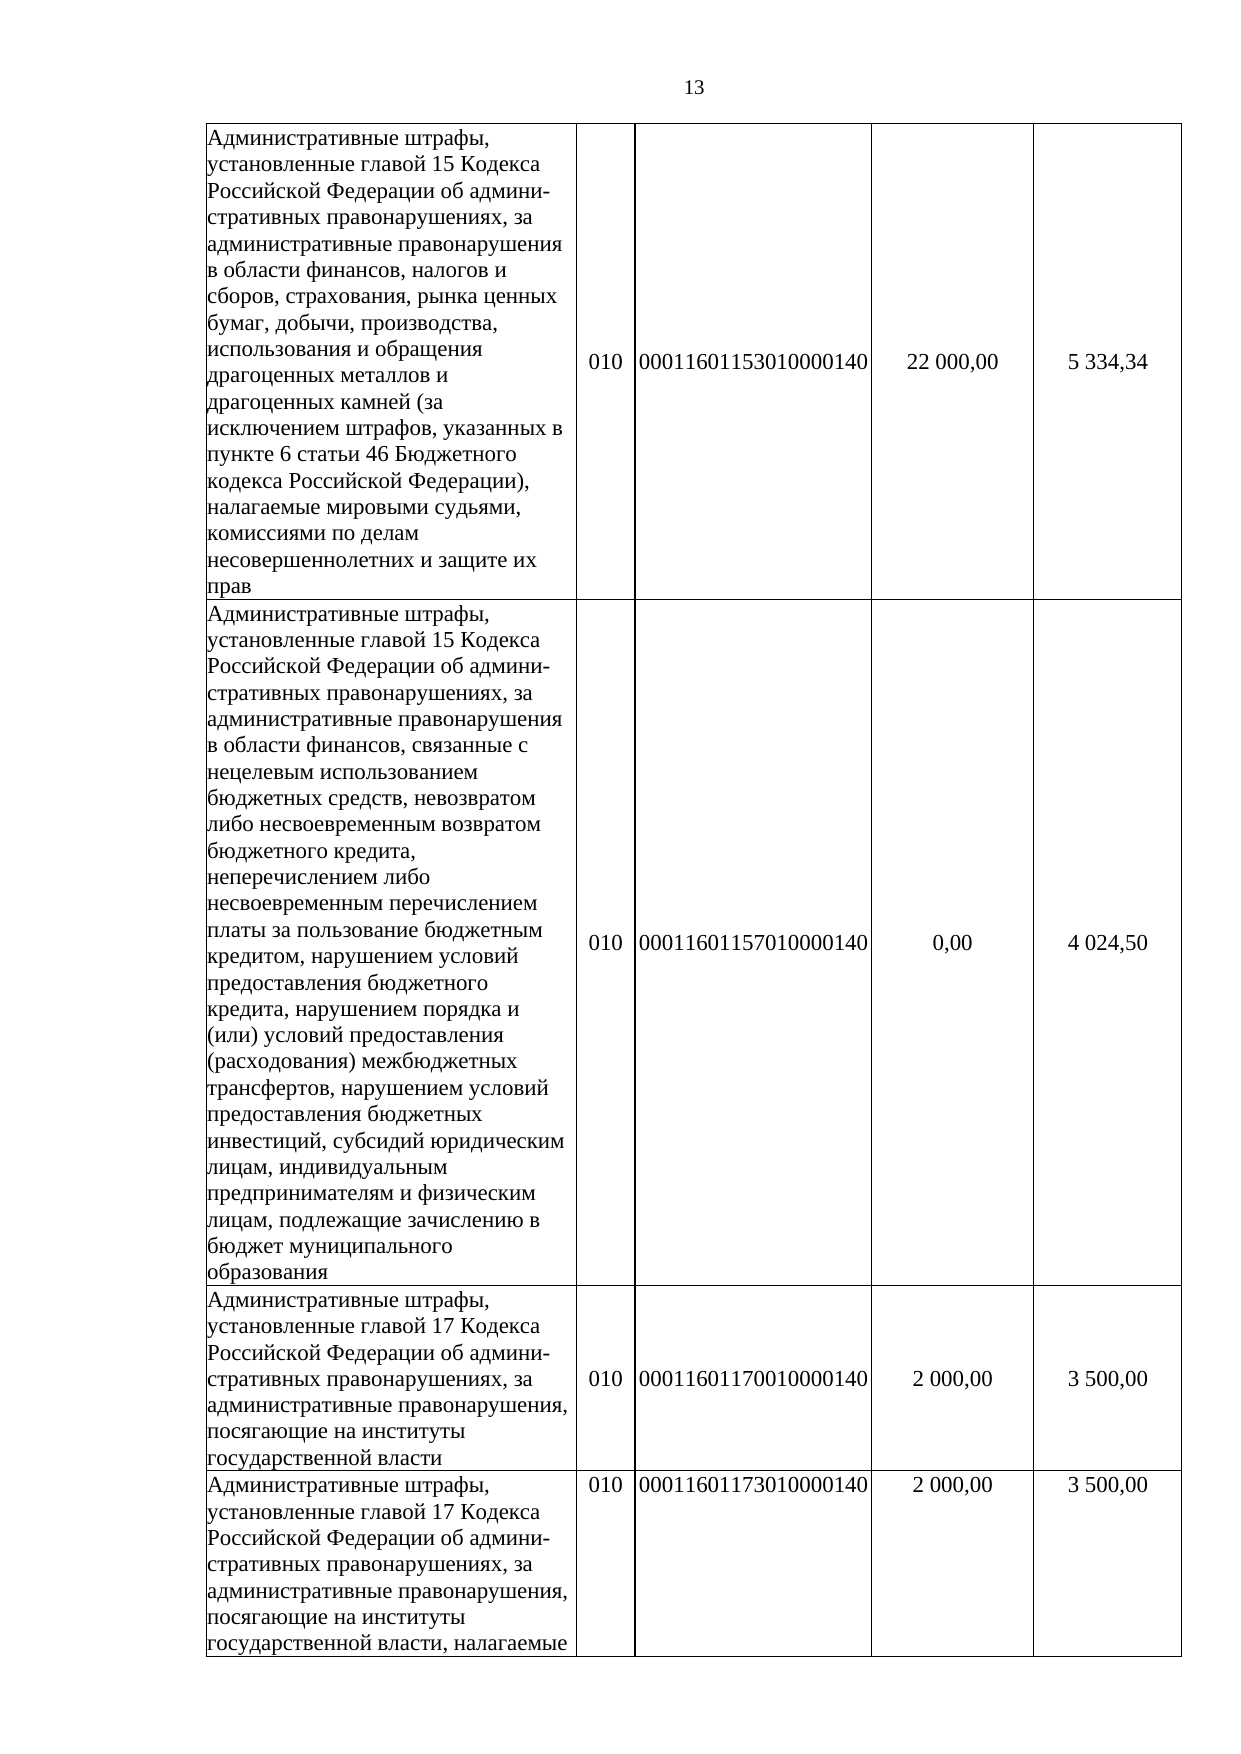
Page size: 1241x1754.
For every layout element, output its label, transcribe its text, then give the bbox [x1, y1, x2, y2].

table_cell 2 000,00 [872, 1286, 1033, 1470]
table_cell Административные штрафы, установленные главой 15 Кодекса Российской Федерации об админи-стративных правонарушениях, за административные правонарушения в области финансов, налогов и сборов, страхования, рынка ценных бумаг, добычи, производства, использования и обращения драгоценных металлов и драгоценных камней (за исключением штрафов, указанных в пункте 6 статьи 46 Бюджетного кодекса Российской Федерации), налагаемые мировыми судьями, комиссиями по делам несовершеннолетних и защите их прав [207, 124, 576, 598]
table_cell 22 000,00 [872, 124, 1033, 598]
table_cell 3 500,00 [1034, 1471, 1181, 1656]
table_cell 00011601157010000140 [636, 600, 871, 1285]
table_cell 010 [577, 1471, 634, 1656]
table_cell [636, 1471, 871, 1656]
table_cell 00011601170010000140 [636, 1286, 871, 1470]
table_cell Административные штрафы, установленные главой 15 Кодекса Российской Федерации об админи-стративных правонарушениях, за административные правонарушения в области финансов, связанные с нецелевым использованием бюджетных средств, невозвратом либо несвоевременным возвратом бюджетного кредита, неперечислением либо несвоевременным перечислением платы за пользование бюджетным кредитом, нарушением условий предоставления бюджетного кредита, нарушением порядка и (или) условий предоставления (расходования) межбюджетных трансфертов, нарушением условий предоставления бюджетных инвестиций, субсидий юридическим лицам, индивидуальным предпринимателям и физическим лицам, подлежащие зачислению в бюджет муниципального образования [207, 600, 576, 1285]
table_cell 2 000,00 [872, 1471, 1033, 1656]
table_cell 3 500,00 [1034, 1286, 1181, 1470]
table_cell 5 334,34 [1034, 124, 1181, 598]
table_cell 010 [577, 124, 634, 598]
table_cell 010 [577, 600, 634, 1285]
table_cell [207, 1471, 576, 1656]
table_cell Административные штрафы, установленные главой 17 Кодекса Российской Федерации об админи-стративных правонарушениях, за административные правонарушения, посягающие на институты государственной власти [207, 1286, 576, 1470]
table_cell 010 [577, 1286, 634, 1470]
table_cell 4 024,50 [1034, 600, 1181, 1285]
table_cell 00011601153010000140 [636, 124, 871, 598]
table_cell 0,00 [872, 600, 1033, 1285]
